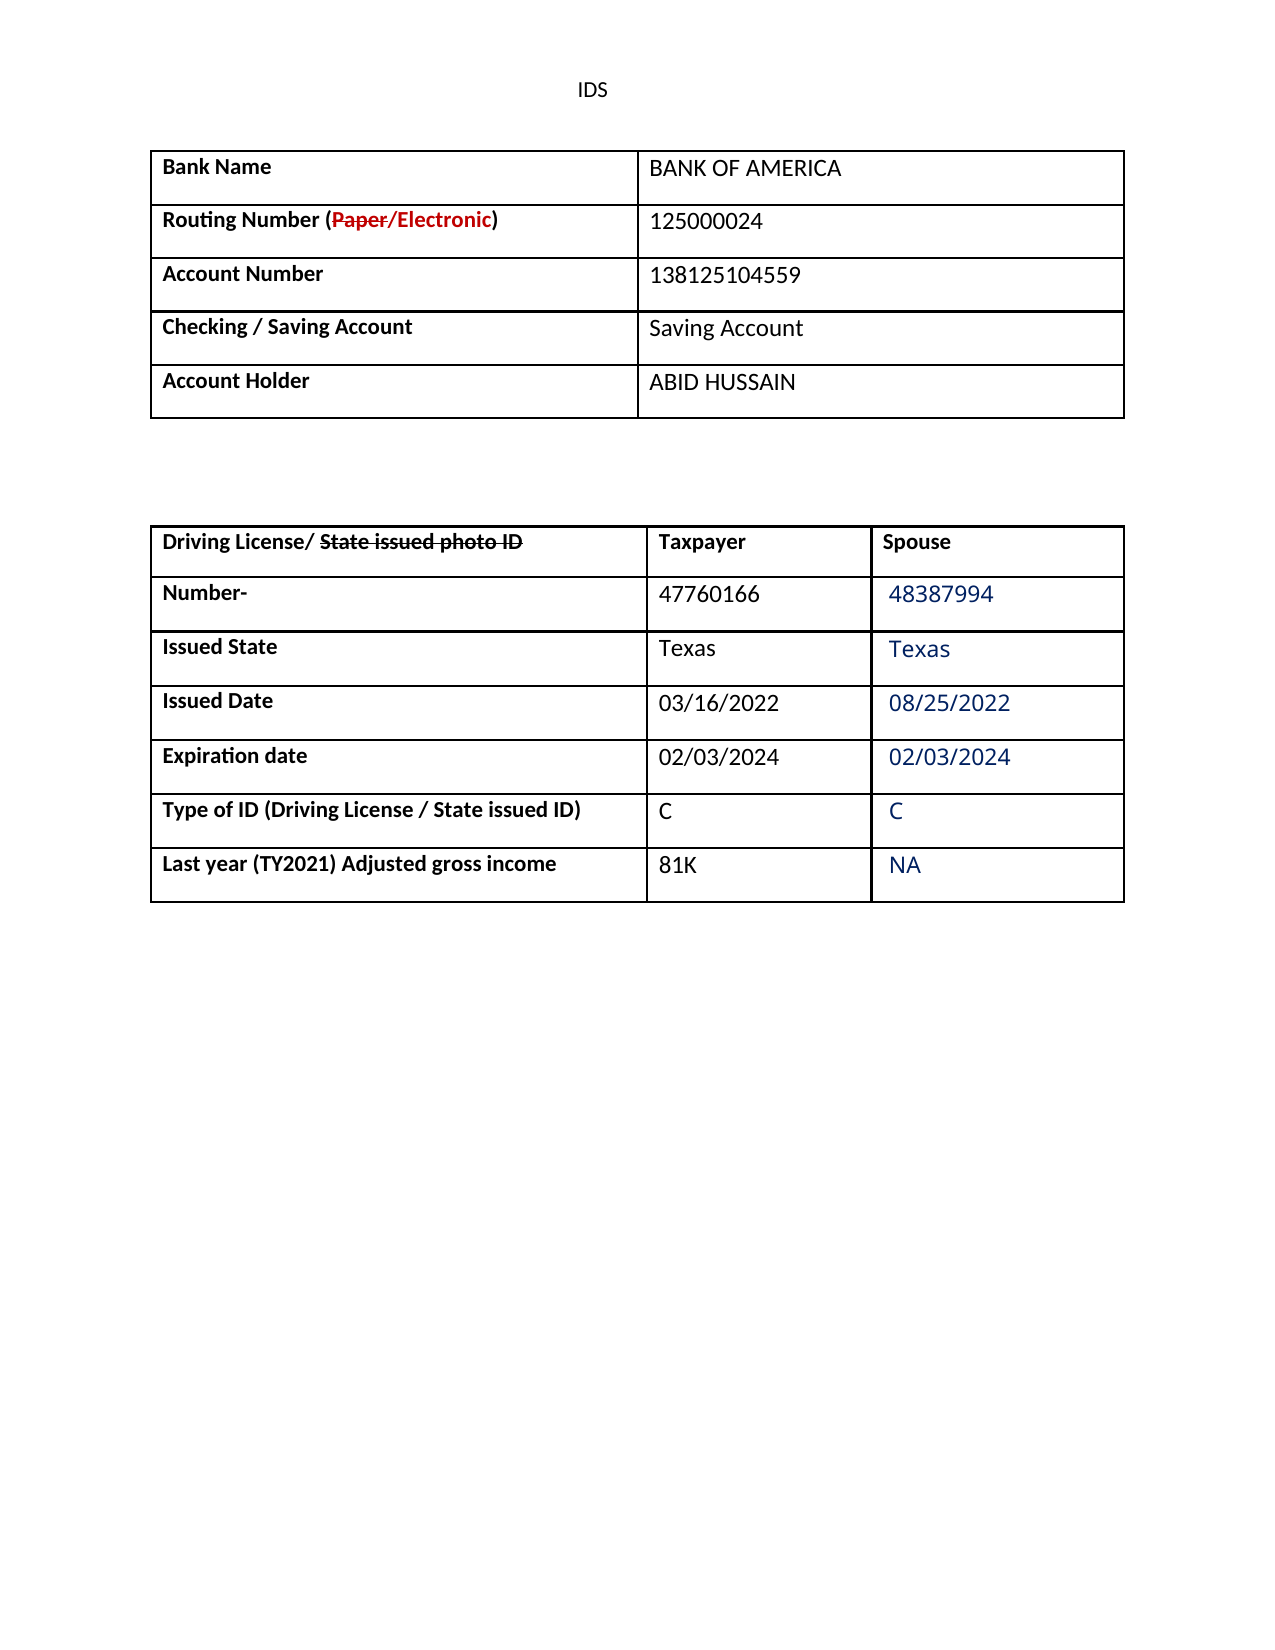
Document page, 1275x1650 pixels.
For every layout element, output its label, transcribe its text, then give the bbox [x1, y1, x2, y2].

table_header Driving License/ State issued photo ID [152, 528, 646, 576]
table_cell 138125104559 [639, 259, 1123, 310]
table_cell Checking / Saving Account [152, 313, 637, 364]
table_cell Number- [152, 578, 646, 630]
table_header BANK OF AMERICA [639, 152, 1123, 203]
table_cell 02/03/2024 [648, 741, 870, 793]
table_cell ABID HUSSAIN [639, 366, 1123, 417]
table_cell Last year (TY2021) Adjusted gross income [152, 849, 646, 901]
table_cell 08/25/2022 [873, 687, 1123, 739]
table_cell Issued State [152, 633, 646, 684]
table_header Spouse [873, 528, 1123, 576]
table_header Bank Name [152, 152, 637, 203]
table_cell 02/03/2024 [873, 741, 1123, 793]
table_cell NA [873, 849, 1123, 901]
table_cell 125000024 [639, 206, 1123, 257]
table_cell Issued Date [152, 687, 646, 739]
table_cell Account Holder [152, 366, 637, 417]
table_cell Account Number [152, 259, 637, 310]
table_cell Type of ID (Driving License / State issued ID) [152, 795, 646, 847]
table_cell Routing Number (Paper/Electronic) [152, 206, 637, 257]
table_cell 81K [648, 849, 870, 901]
table_cell Texas [648, 633, 870, 684]
table_cell 47760166 [648, 578, 870, 630]
table_cell Expiration date [152, 741, 646, 793]
table_cell 03/16/2022 [648, 687, 870, 739]
table_cell C [873, 795, 1123, 847]
table_cell C [648, 795, 870, 847]
table_cell Texas [873, 633, 1123, 684]
table_cell 48387994 [873, 578, 1123, 630]
table_header Taxpayer [648, 528, 870, 576]
table_cell Saving Account [639, 313, 1123, 364]
